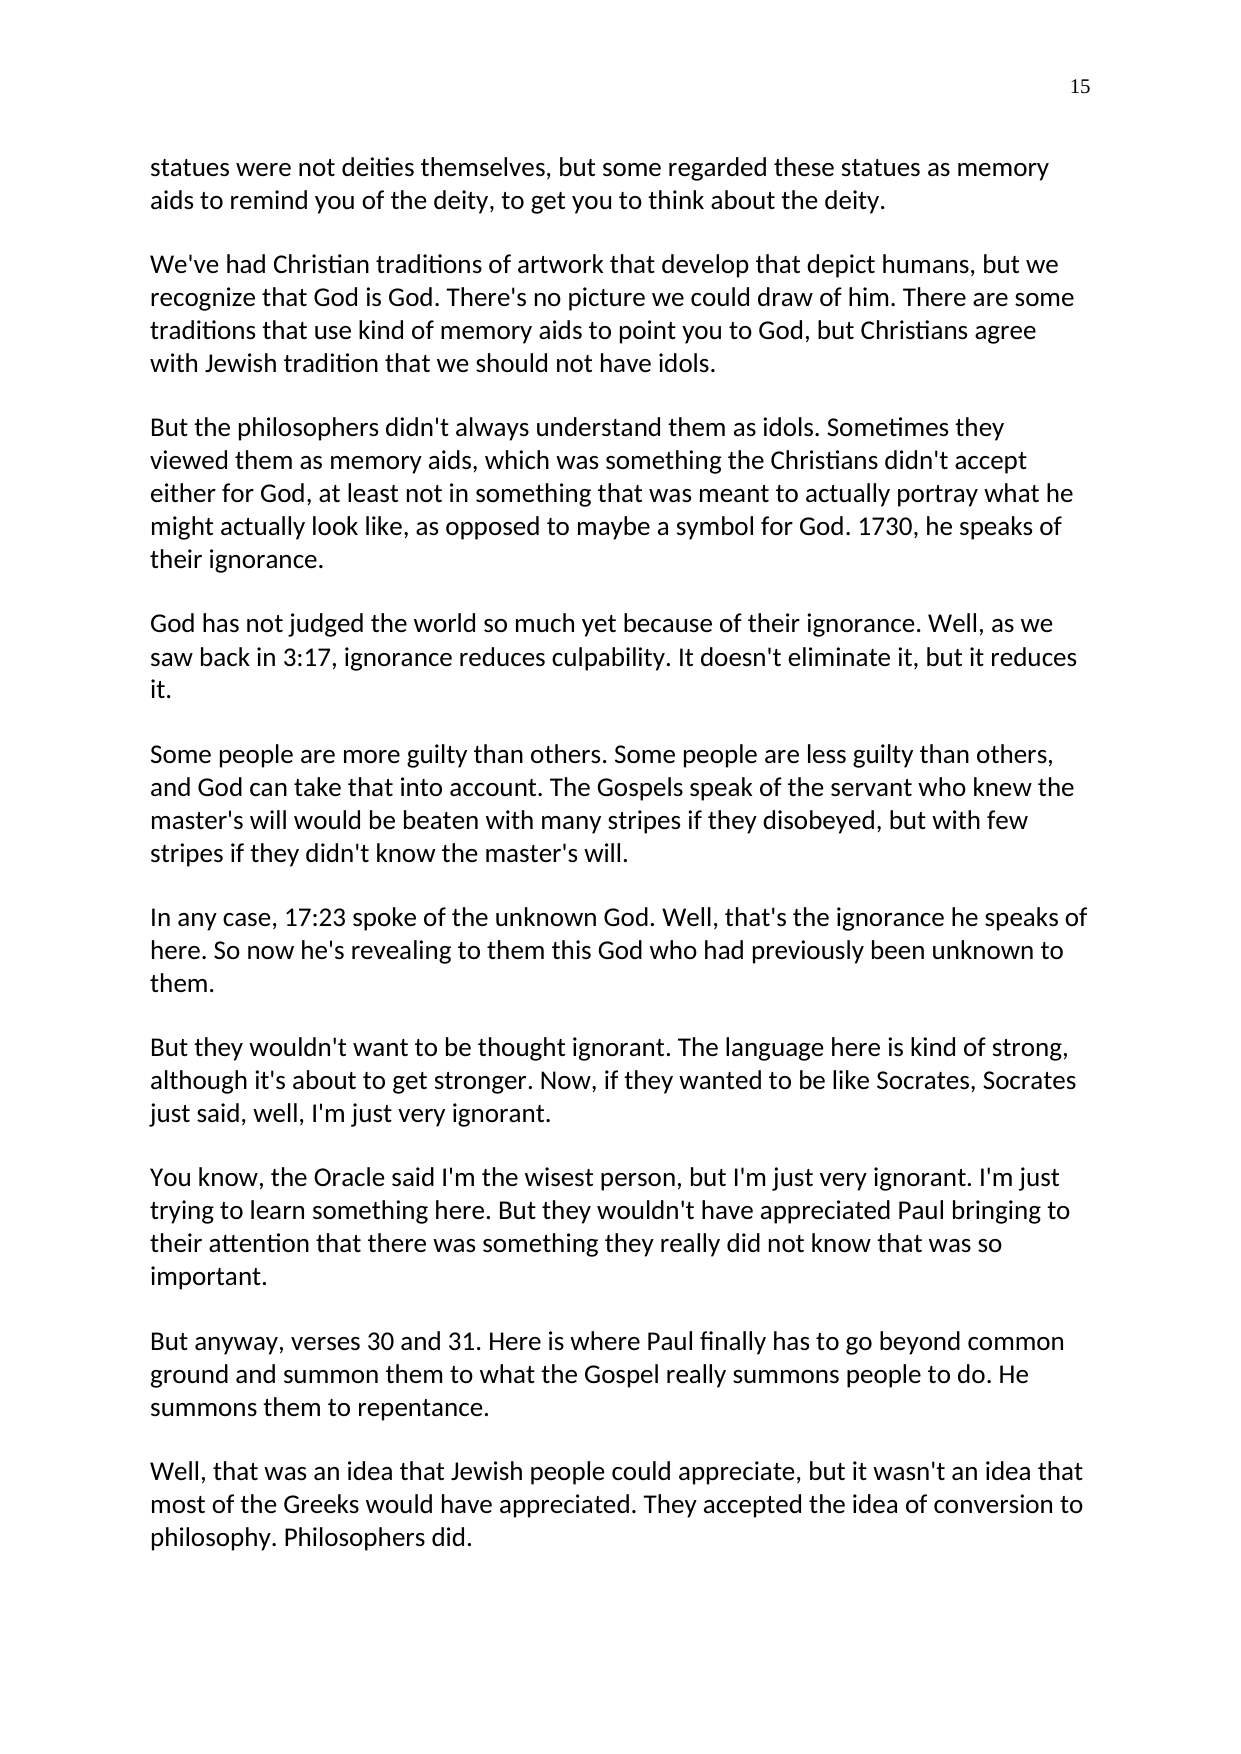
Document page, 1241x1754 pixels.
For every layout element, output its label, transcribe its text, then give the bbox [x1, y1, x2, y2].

text But anyway, verses 30 and 31. Here is where Paul finally has to go beyond common ground and summon them to what the Gospel really summons people to do. He summons them to repentance. [150, 1324, 1090, 1423]
text Well, that was an idea that Jewish people could appreciate, but it wasn't an idea that most of the Greeks would have appreciated. They accepted the idea of conversion to philosophy. Philosophers did. [150, 1454, 1090, 1553]
text In any case, 17:23 spoke of the unknown God. Well, that's the ignorance he speaks of here. So now he's revealing to them this God who had previously been unknown to them. [150, 900, 1090, 999]
text God has not judged the world so much yet because of their ignorance. Well, as we saw back in 3:17, ignorance reduces culpability. It doesn't eliminate it, but it reduces it. [150, 607, 1090, 706]
text But the philosophers didn't always understand them as idols. Sometimes they viewed them as memory aids, which was something the Christians didn't accept either for God, at least not in something that was meant to actually portray what he might actually look like, as opposed to maybe a symbol for God. 1730, he speaks of their ignorance. [150, 410, 1090, 576]
text We've had Christian traditions of artwork that develop that depict humans, but we recognize that God is God. There's no picture we could draw of him. There are some traditions that use kind of memory aids to point you to God, but Christians agree with Jewish tradition that we should not have idols. [150, 247, 1090, 379]
text You know, the Oracle said I'm the wisest person, but I'm just very ignorant. I'm just trying to learn something here. But they wouldn't have appreciated Paul bringing to their attention that there was something they really did not know that was so important. [150, 1161, 1090, 1293]
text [150, 150, 1090, 216]
text But they wouldn't want to be thought ignorant. The language here is kind of strong, although it's about to get stronger. Now, if they wanted to be like Socrates, Socrates just said, well, I'm just very ignorant. [150, 1030, 1090, 1129]
text Some people are more guilty than others. Some people are less guilty than others, and God can take that into account. The Gospels speak of the servant who knew the master's will would be beaten with many stripes if they disobeyed, but with few stripes if they didn't know the master's will. [150, 737, 1090, 869]
